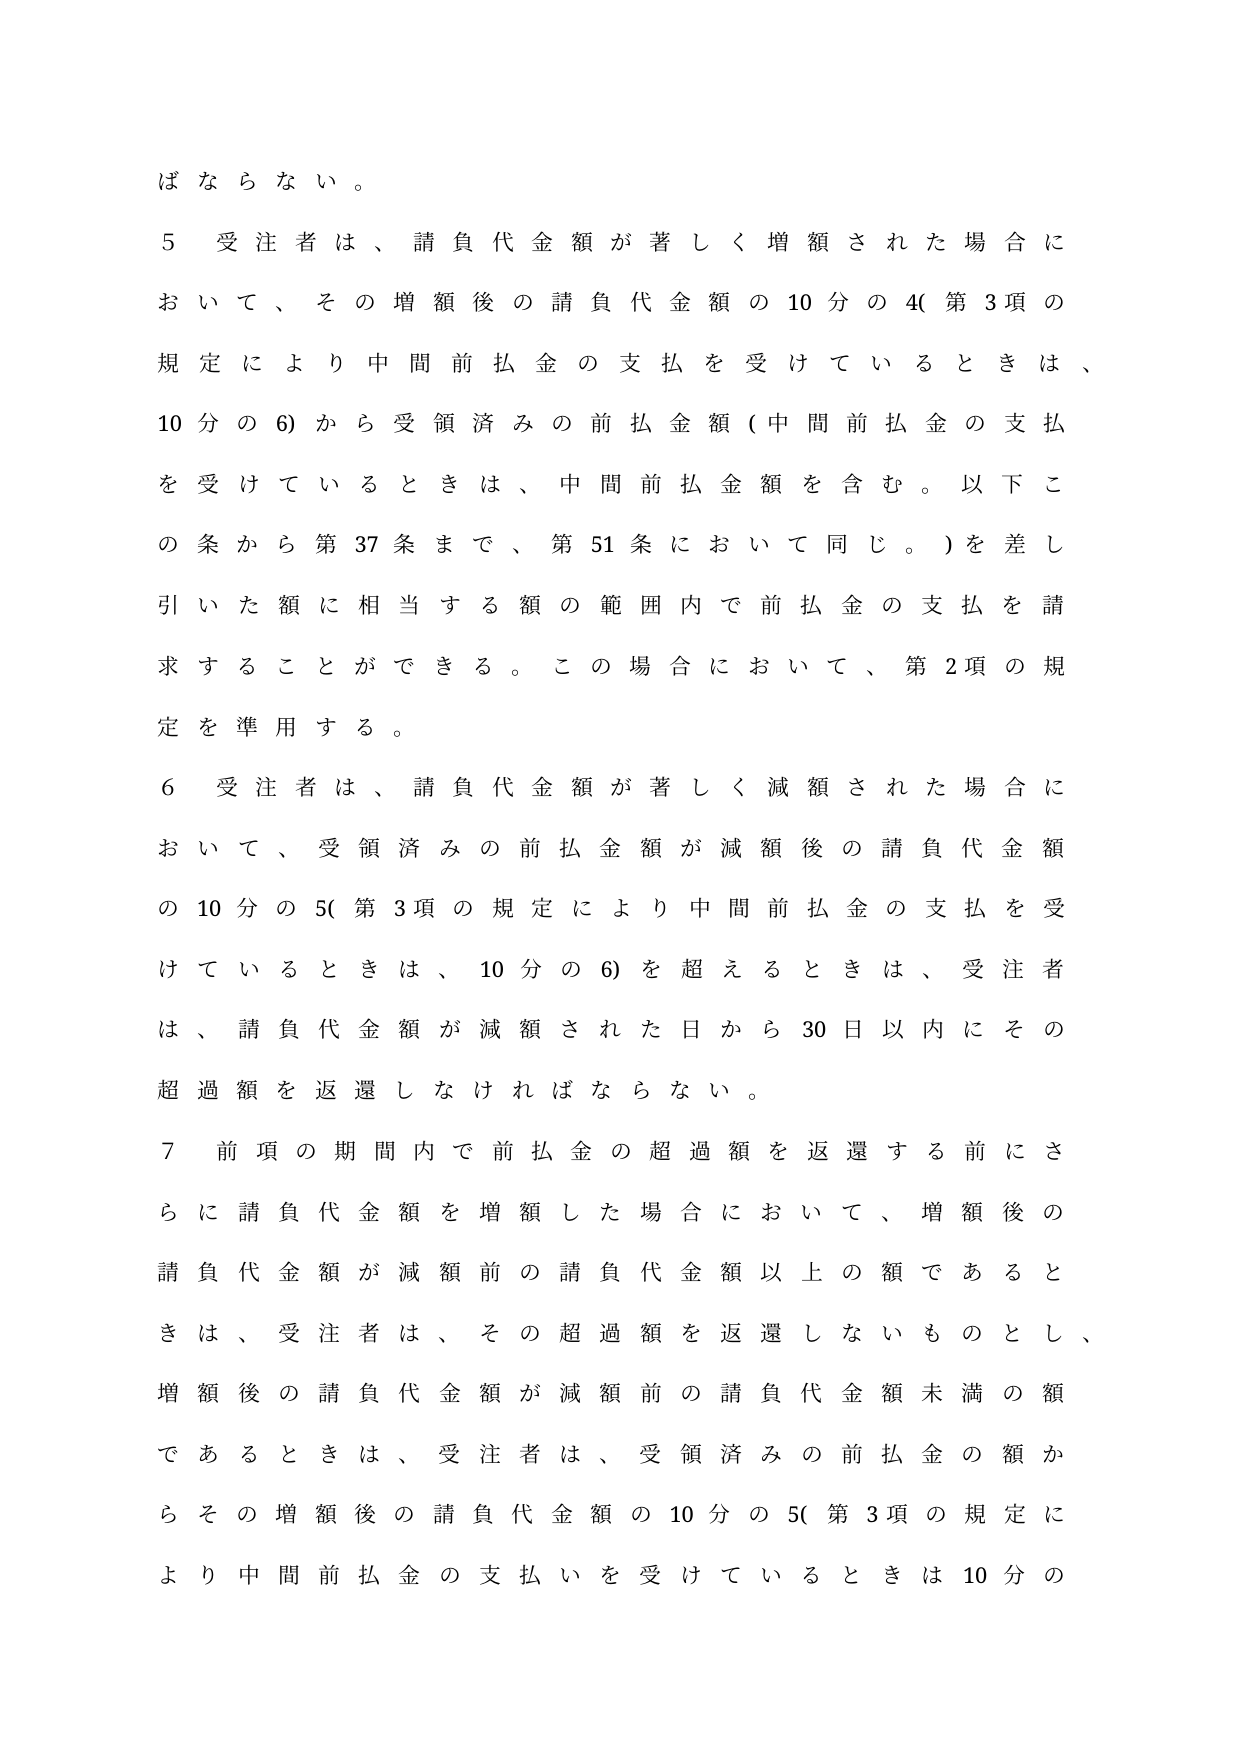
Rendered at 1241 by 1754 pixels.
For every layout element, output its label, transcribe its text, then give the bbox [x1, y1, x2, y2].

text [157, 1119, 1083, 1604]
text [157, 149, 1083, 210]
text ５ 受注者は、請負代金額が著しく増額された場合において、その増額後の請負代金額の10分の4(第3項の規定により中間前払金の支払を受けているときは、10分の6)から受領済みの前払金額(中間前払金の支払を受けているときは、中間前払金額を含む。以下この条から第37条まで、第51条において同じ。)を差し引いた額に相当する額の範囲内で前払金の支払を請求することができる。この場合において、第2項の規定を準用する。 [157, 210, 1083, 756]
text ６ 受注者は、請負代金額が著しく減額された場合において、受領済みの前払金額が減額後の請負代金額の10分の5(第3項の規定により中間前払金の支払を受けているときは、10分の6)を超えるときは、受注者は、請負代金額が減額された日から30日以内にその超過額を返還しなければならない。 [157, 756, 1083, 1119]
